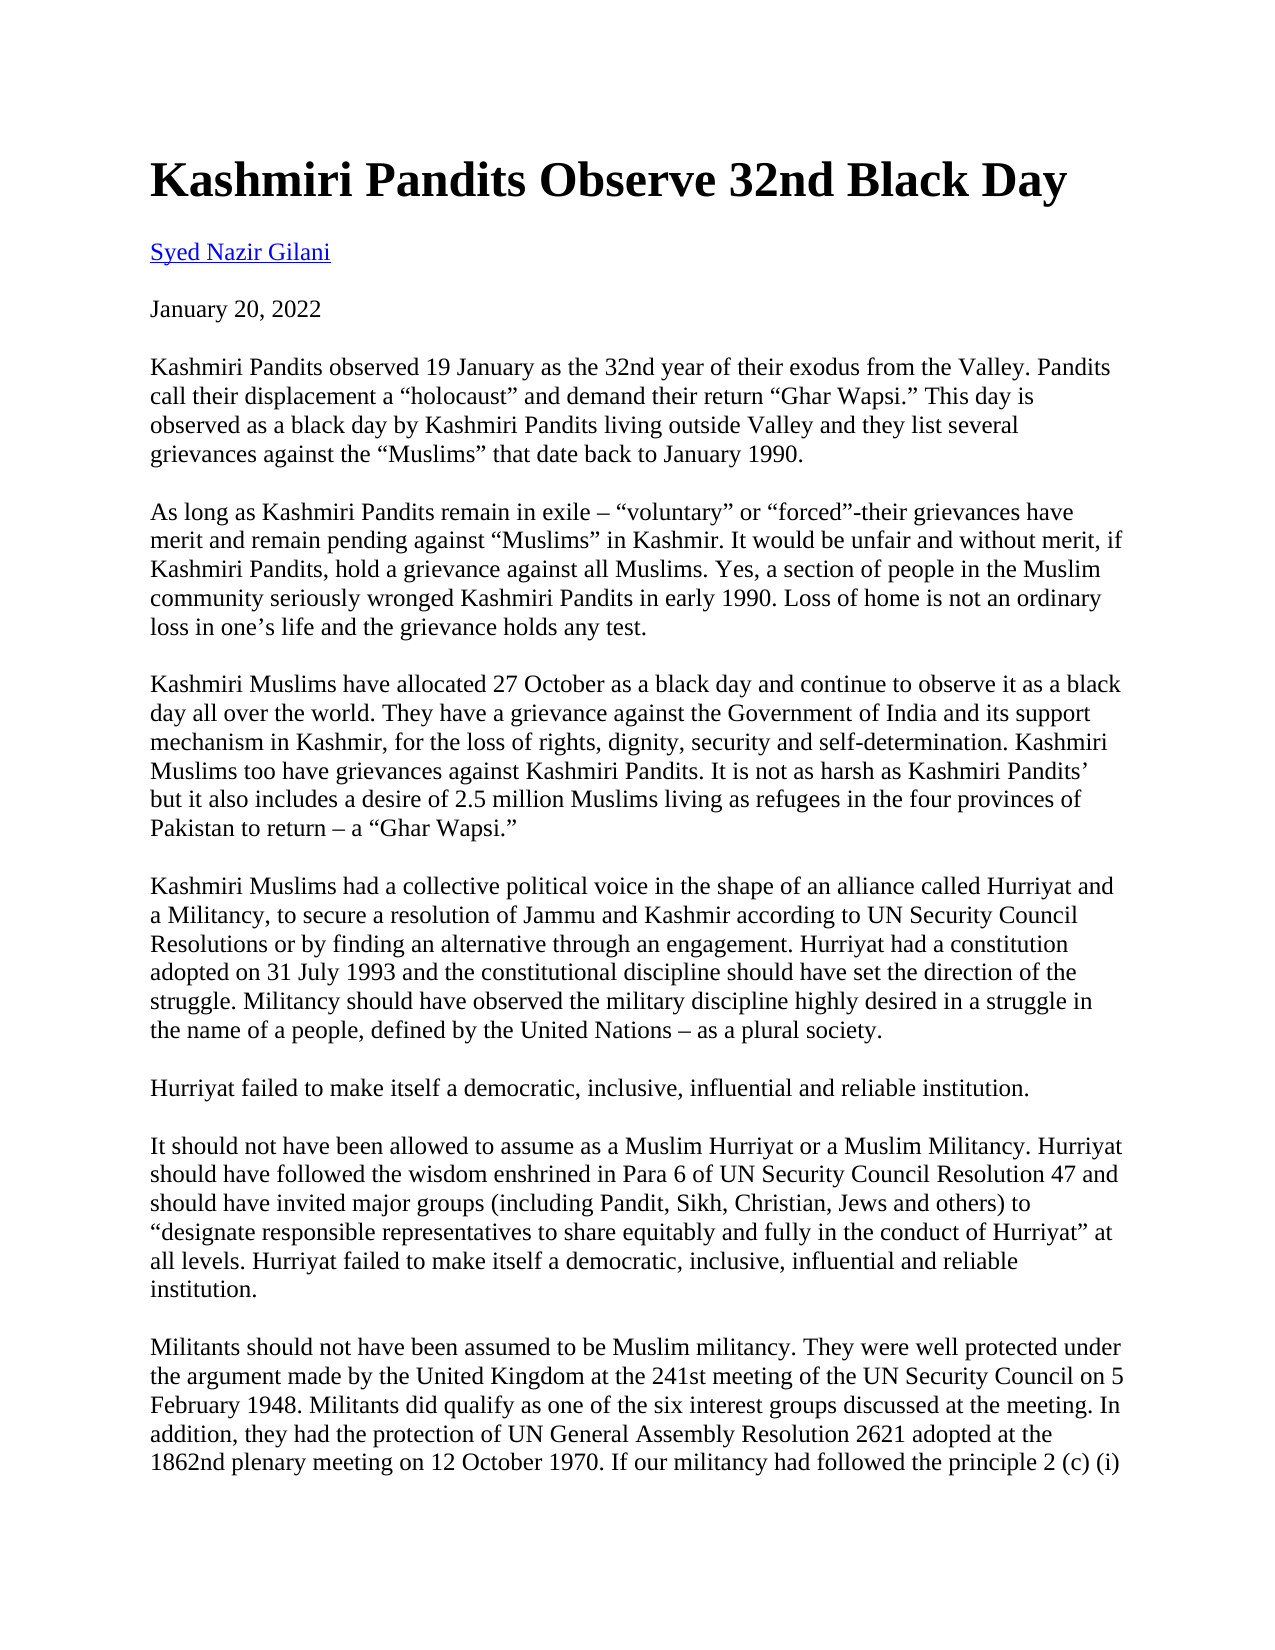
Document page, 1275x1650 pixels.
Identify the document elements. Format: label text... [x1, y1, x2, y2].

text Kashmiri Muslims have allocated 27 October as a black day and continue to observe it as a black day all over the world. They have a grievance against the Government of India and its support mechanism in Kashmir, for the loss of rights, dignity, security and self-determination. Kashmiri Muslims too have grievances against Kashmiri Pandits. It is not as harsh as Kashmiri Pandits’ but it also includes a desire of 2.5 million Muslims living as refugees in the four provinces of Pakistan to return – a “Ghar Wapsi.” [150, 669, 1125, 842]
text Hurriyat failed to make itself a democratic, inclusive, influential and reliable institution. [150, 1073, 1125, 1102]
text Kashmiri Muslims had a collective political voice in the shape of an alliance called Hurriyat and a Militancy, to secure a resolution of Jammu and Kashmir according to UN Security Council Resolutions or by finding an alternative through an engagement. Hurriyat had a constitution adopted on 31 July 1993 and the constitutional discipline should have set the direction of the struggle. Militancy should have observed the military discipline highly desired in a struggle in the name of a people, defined by the United Nations – as a plural society. [150, 871, 1125, 1044]
text Syed Nazir Gilani [150, 237, 1125, 265]
text It should not have been allowed to assume as a Muslim Hurriyat or a Muslim Militancy. Hurriyat should have followed the wisdom enshrined in Para 6 of UN Security Council Resolution 47 and should have invited major groups (including Pandit, Sikh, Christian, Jews and others) to “designate responsible representatives to share equitably and fully in the conduct of Hurriyat” at all levels. Hurriyat failed to make itself a democratic, inclusive, influential and reliable institution. [150, 1131, 1125, 1303]
text Kashmiri Pandits observed 19 January as the 32nd year of their exodus from the Valley. Pandits call their displacement a “holocaust” and demand their return “Ghar Wapsi.” This day is observed as a black day by Kashmiri Pandits living outside Valley and they list several grievances against the “Muslims” that date back to January 1990. [150, 352, 1125, 467]
text As long as Kashmiri Pandits remain in exile – “voluntary” or “forced”-their grievances have merit and remain pending against “Muslims” in Kashmir. It would be unfair and without merit, if Kashmiri Pandits, hold a grievance against all Muslims. Yes, a section of people in the Muslim community seriously wronged Kashmiri Pandits in early 1990. Loss of home is not an ordinary loss in one’s life and the grievance holds any test. [150, 497, 1125, 640]
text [150, 1332, 1125, 1476]
text Kashmiri Pandits Observe 32nd Black Day [150, 150, 1125, 207]
text January 20, 2022 [150, 294, 1125, 323]
